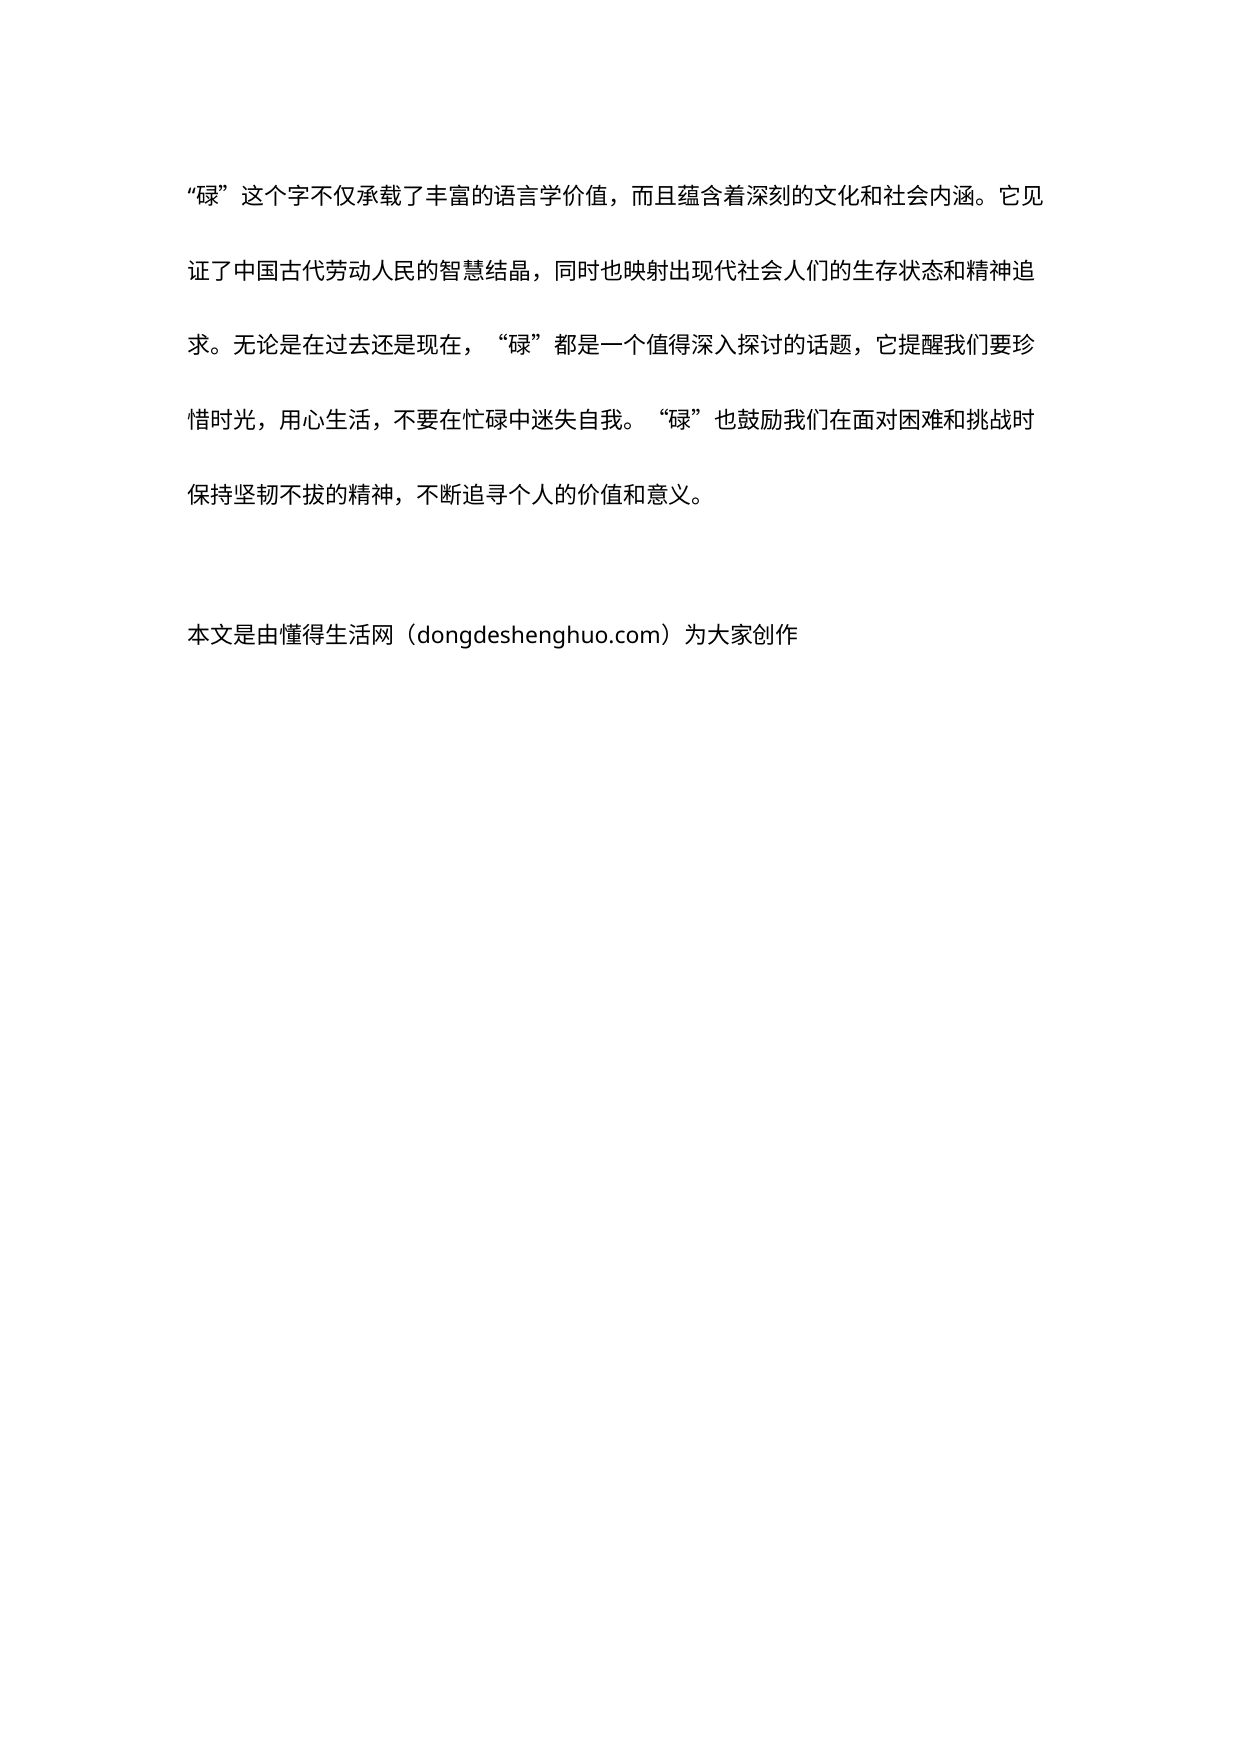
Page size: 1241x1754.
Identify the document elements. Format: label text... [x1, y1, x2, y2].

text “碌”这个字不仅承载了丰富的语言学价值，而且蕴含着深刻的文化和社会内涵。它见证了中国古代劳动人民的智慧结晶，同时也映射出现代社会人们的生存状态和精神追求。无论是在过去还是现在，“碌”都是一个值得深入探讨的话题，它提醒我们要珍惜时光，用心生活，不要在忙碌中迷失自我。“碌”也鼓励我们在面对困难和挑战时保持坚韧不拔的精神，不断追寻个人的价值和意义。 [187, 162, 1053, 526]
text 本文是由懂得生活网（dongdeshenghuo.com）为大家创作 [187, 601, 1053, 666]
